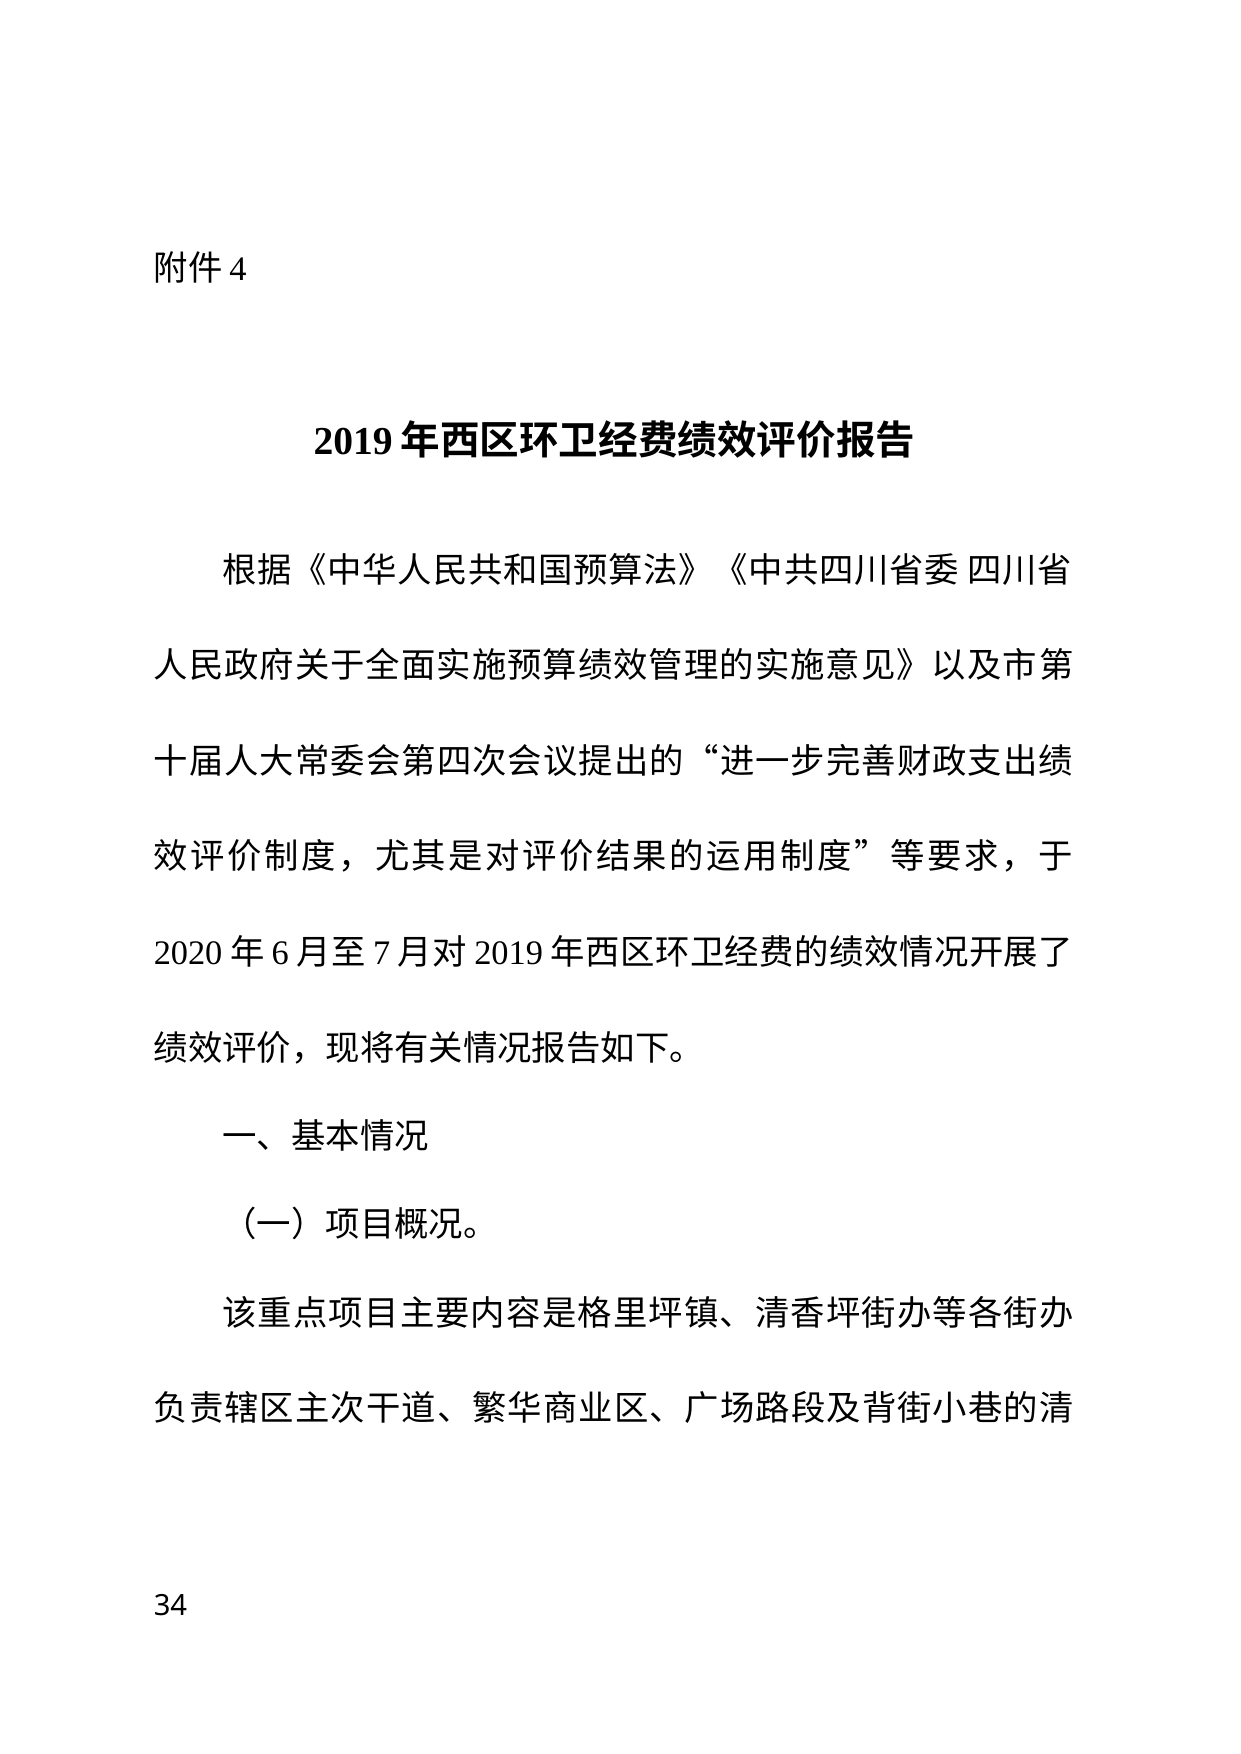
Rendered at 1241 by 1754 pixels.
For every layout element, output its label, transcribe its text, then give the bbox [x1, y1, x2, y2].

text （一）项目概况。 [153, 1189, 1075, 1254]
text 根据《中华人民共和国预算法》《中共四川省委 四川省人民政府关于全面实施预算绩效管理的实施意见》以及市第十届人大常委会第四次会议提出的“进一步完善财政支出绩效评价制度，尤其是对评价结果的运用制度”等要求，于2020年6月至7月对2019年西区环卫经费的绩效情况开展了绩效评价，现将有关情况报告如下。 [153, 535, 1075, 1077]
text 附件4 [153, 233, 1075, 298]
text 2019年西区环卫经费绩效评价报告 [153, 405, 1075, 470]
text 一、基本情况 [153, 1101, 1075, 1166]
